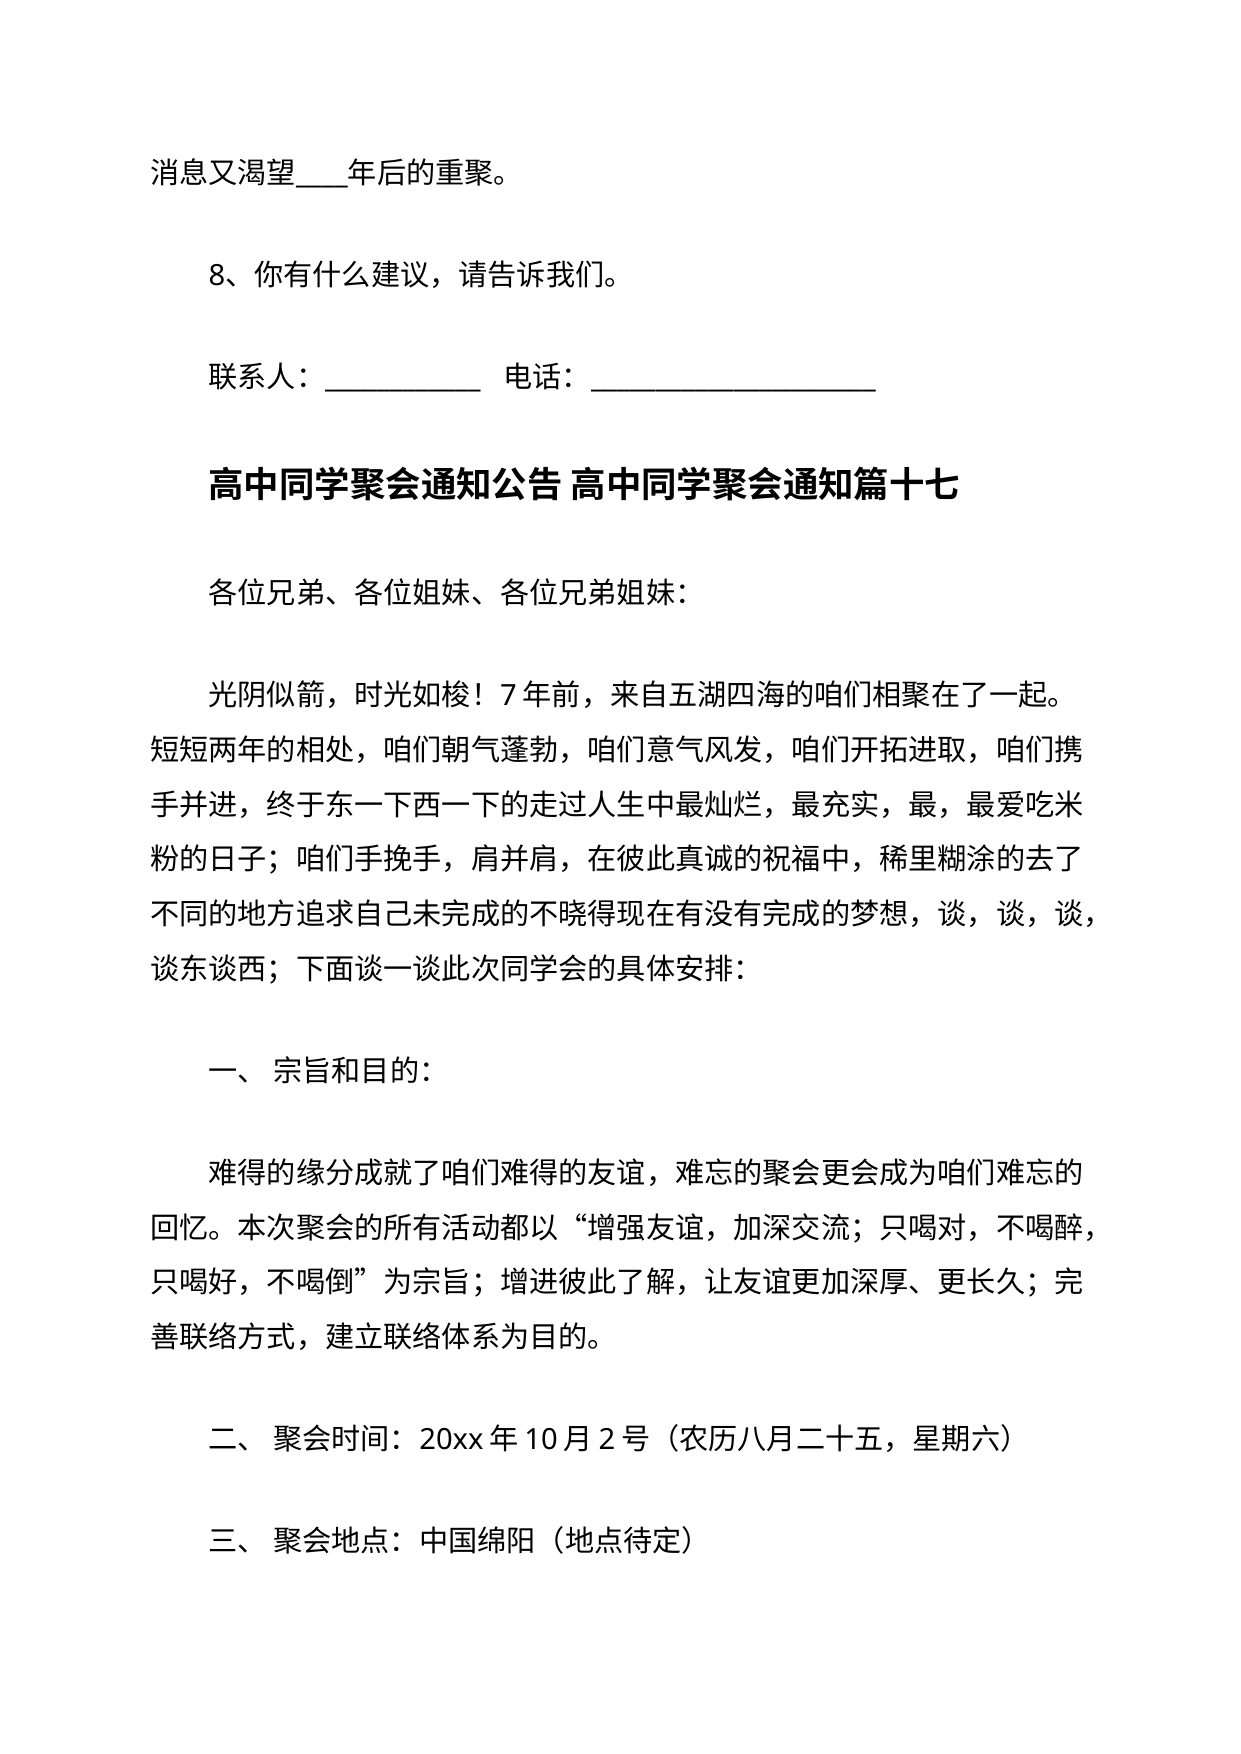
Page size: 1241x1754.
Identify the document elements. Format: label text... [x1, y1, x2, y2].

text 三、 聚会地点：中国绵阳（地点待定） [150, 1518, 1090, 1560]
text 难得的缘分成就了咱们难得的友谊，难忘的聚会更会成为咱们难忘的回忆。本次聚会的所有活动都以“增强友谊，加深交流；只喝对，不喝醉，只喝好，不喝倒”为宗旨；增进彼此了解，让友谊更加深厚、更长久；完善联络方式，建立联络体系为目的。 [150, 1149, 1090, 1356]
text 各位兄弟、各位姐妹、各位兄弟姐妹： [150, 569, 1090, 612]
text 联系人：____________ 电话：______________________ [150, 354, 1090, 396]
text 高中同学聚会通知公告 高中同学聚会通知篇十七 [150, 456, 1090, 507]
text 8、你有什么建议，请告诉我们。 [150, 252, 1090, 294]
text 一、 宗旨和目的： [150, 1047, 1090, 1090]
text 二、 聚会时间：20xx年10月2号（农历八月二十五，星期六） [150, 1416, 1090, 1458]
text 光阴似箭，时光如梭！7年前，来自五湖四海的咱们相聚在了一起。短短两年的相处，咱们朝气蓬勃，咱们意气风发，咱们开拓进取，咱们携手并进，终于东一下西一下的走过人生中最灿烂，最充实，最，最爱吃米粉的日子；咱们手挽手，肩并肩，在彼此真诚的祝福中，稀里糊涂的去了不同的地方追求自己未完成的不晓得现在有没有完成的梦想，谈，谈，谈，谈东谈西；下面谈一谈此次同学会的具体安排： [150, 671, 1090, 988]
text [150, 150, 1090, 192]
